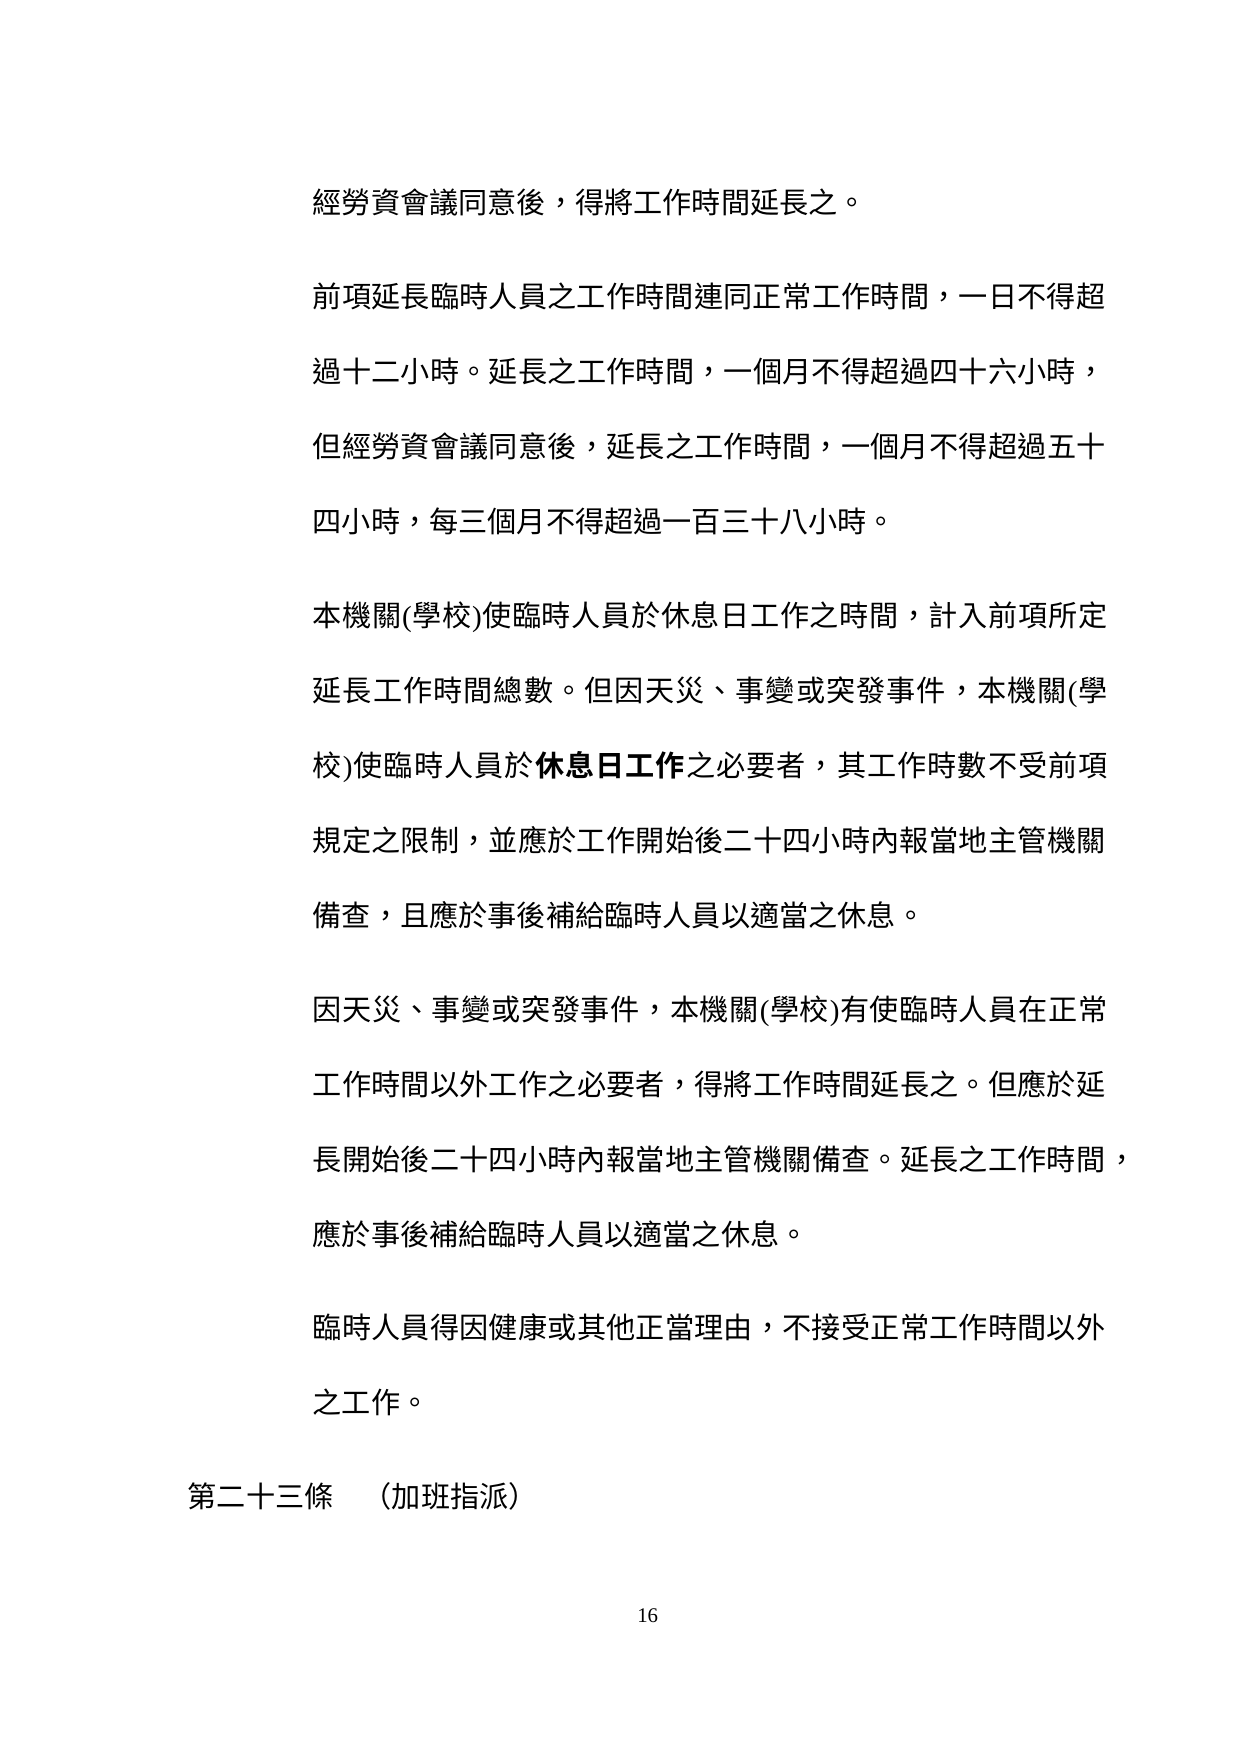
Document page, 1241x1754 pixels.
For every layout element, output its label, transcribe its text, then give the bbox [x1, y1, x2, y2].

text 前項延長臨時人員之工作時間連同正常工作時間，一日不得超過十二小時。延長之工作時間，一個月不得超過四十六小時，但經勞資會議同意後，延長之工作時間，一個月不得超過五十四小時，每三個月不得超過一百三十八小時。 [312, 257, 1107, 557]
text 本機關(學校)使臨時人員於休息日工作之時間，計入前項所定延長工作時間總數。但因天災、事變或突發事件，本機關(學校)使臨時人員於休息日工作之必要者，其工作時數不受前項規定之限制，並應於工作開始後二十四小時內報當地主管機關備查，且應於事後補給臨時人員以適當之休息。 [312, 576, 1107, 951]
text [312, 164, 1107, 239]
text 第二十三條 （加班指派） [187, 1457, 1107, 1532]
text 因天災、事變或突發事件，本機關(學校)有使臨時人員在正常工作時間以外工作之必要者，得將工作時間延長之。但應於延長開始後二十四小時內報當地主管機關備查。延長之工作時間，應於事後補給臨時人員以適當之休息。 [312, 970, 1107, 1270]
text 臨時人員得因健康或其他正當理由，不接受正常工作時間以外之工作。 [312, 1289, 1107, 1439]
